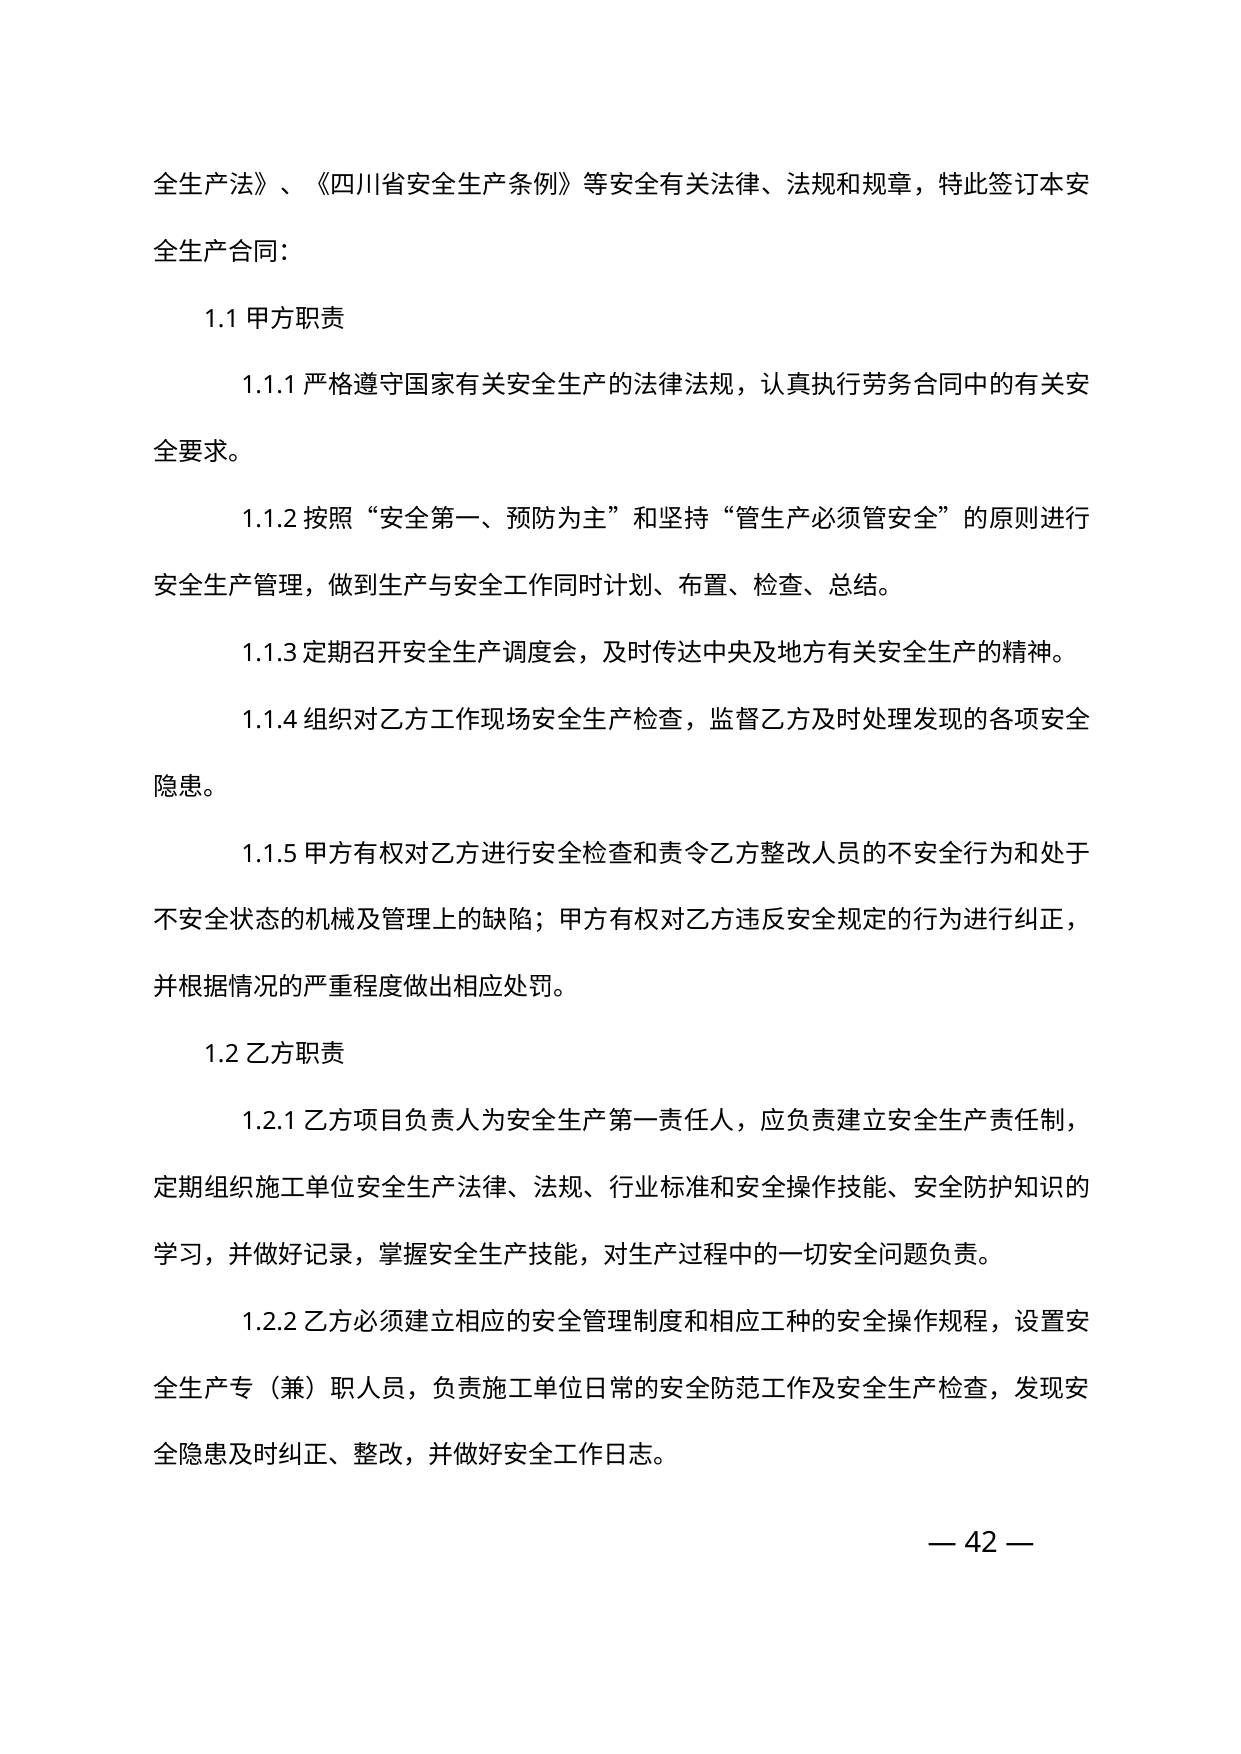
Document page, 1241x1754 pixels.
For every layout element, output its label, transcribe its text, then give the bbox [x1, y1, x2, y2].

text 1.1.2按照“安全第一、预防为主”和坚持“管生产必须管安全”的原则进行安全生产管理，做到生产与安全工作同时计划、布置、检查、总结。 [153, 483, 1093, 617]
text 1.2 乙方职责 [153, 1018, 1093, 1085]
text 1.1.1严格遵守国家有关安全生产的法律法规，认真执行劳务合同中的有关安全要求。 [153, 350, 1093, 483]
text 1.2.2乙方必须建立相应的安全管理制度和相应工种的安全操作规程，设置安全生产专（兼）职人员，负责施工单位日常的安全防范工作及安全生产检查，发现安全隐患及时纠正、整改，并做好安全工作日志。 [153, 1286, 1093, 1487]
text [153, 149, 1093, 283]
text 1.1.4组织对乙方工作现场安全生产检查，监督乙方及时处理发现的各项安全隐患。 [153, 684, 1093, 818]
text 1.1.5甲方有权对乙方进行安全检查和责令乙方整改人员的不安全行为和处于不安全状态的机械及管理上的缺陷；甲方有权对乙方违反安全规定的行为进行纠正，并根据情况的严重程度做出相应处罚。 [153, 818, 1093, 1018]
text 1.1.3定期召开安全生产调度会，及时传达中央及地方有关安全生产的精神。 [153, 617, 1093, 684]
text 1.1 甲方职责 [153, 283, 1093, 350]
text 1.2.1乙方项目负责人为安全生产第一责任人，应负责建立安全生产责任制，定期组织施工单位安全生产法律、法规、行业标准和安全操作技能、安全防护知识的学习，并做好记录，掌握安全生产技能，对生产过程中的一切安全问题负责。 [153, 1085, 1093, 1286]
